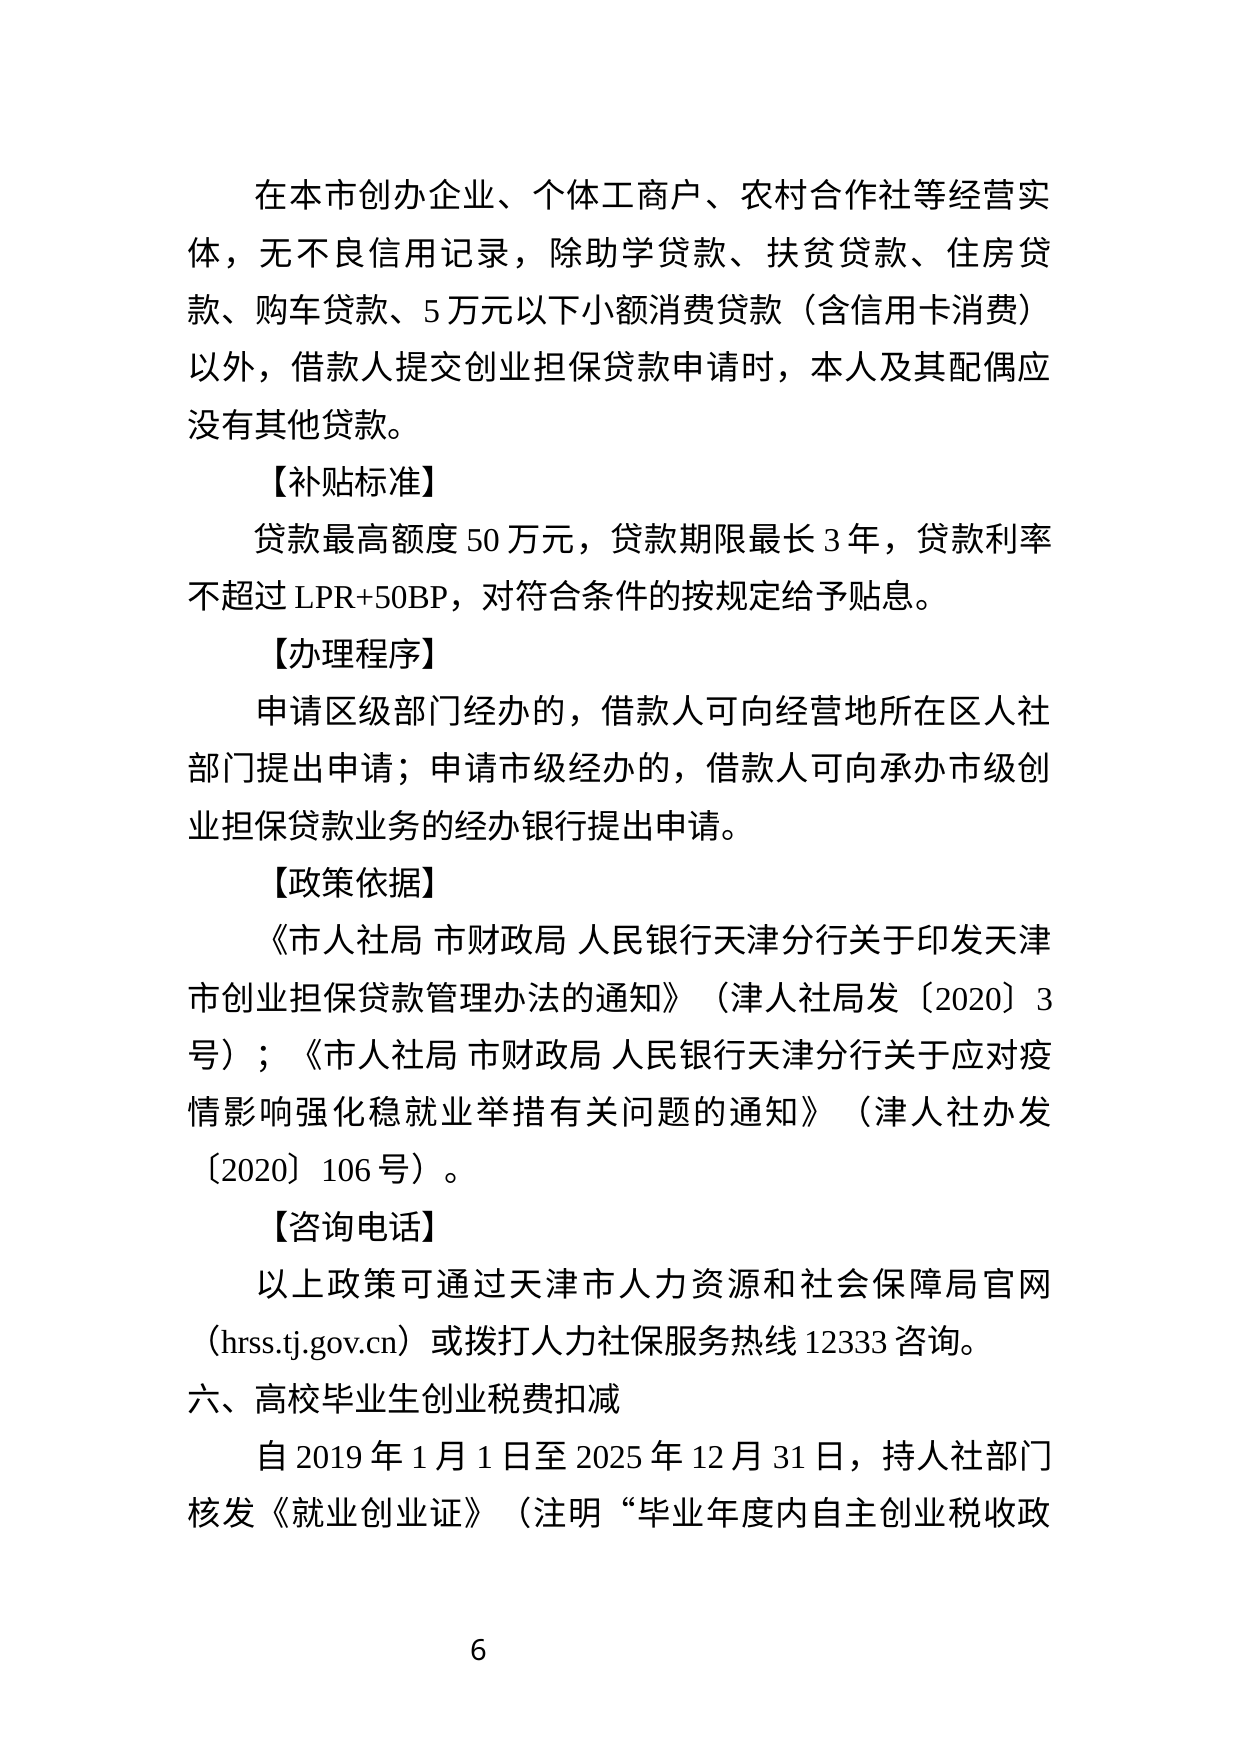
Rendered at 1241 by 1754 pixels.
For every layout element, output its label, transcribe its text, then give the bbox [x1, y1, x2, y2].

text 申请区级部门经办的，借款人可向经营地所在区人社部门提出申请；申请市级经办的，借款人可向承办市级创业担保贷款业务的经办银行提出申请。 [187, 678, 1053, 849]
text 在本市创办企业、个体工商户、农村合作社等经营实体，无不良信用记录，除助学贷款、扶贫贷款、住房贷款、购车贷款、5万元以下小额消费贷款（含信用卡消费）以外，借款人提交创业担保贷款申请时，本人及其配偶应没有其他贷款。 [187, 162, 1053, 448]
text 贷款最高额度50万元，贷款期限最长3年，贷款利率不超过LPR+50BP，对符合条件的按规定给予贴息。 [187, 506, 1053, 620]
text 以上政策可通过天津市人力资源和社会保障局官网（hrss.tj.gov.cn）或拨打人力社保服务热线12333咨询。 [187, 1251, 1053, 1365]
text 【咨询电话】 [187, 1193, 1053, 1251]
text 【政策依据】 [187, 849, 1053, 907]
text 六、高校毕业生创业税费扣减 [187, 1365, 1053, 1422]
text 【办理程序】 [187, 620, 1053, 678]
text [187, 1422, 1053, 1537]
text 《市人社局 市财政局 人民银行天津分行关于印发天津市创业担保贷款管理办法的通知》（津人社局发〔2020〕3号）；《市人社局 市财政局 人民银行天津分行关于应对疫情影响强化稳就业举措有关问题的通知》（津人社办发〔2020〕106号）。 [187, 907, 1053, 1193]
text 【补贴标准】 [187, 448, 1053, 506]
